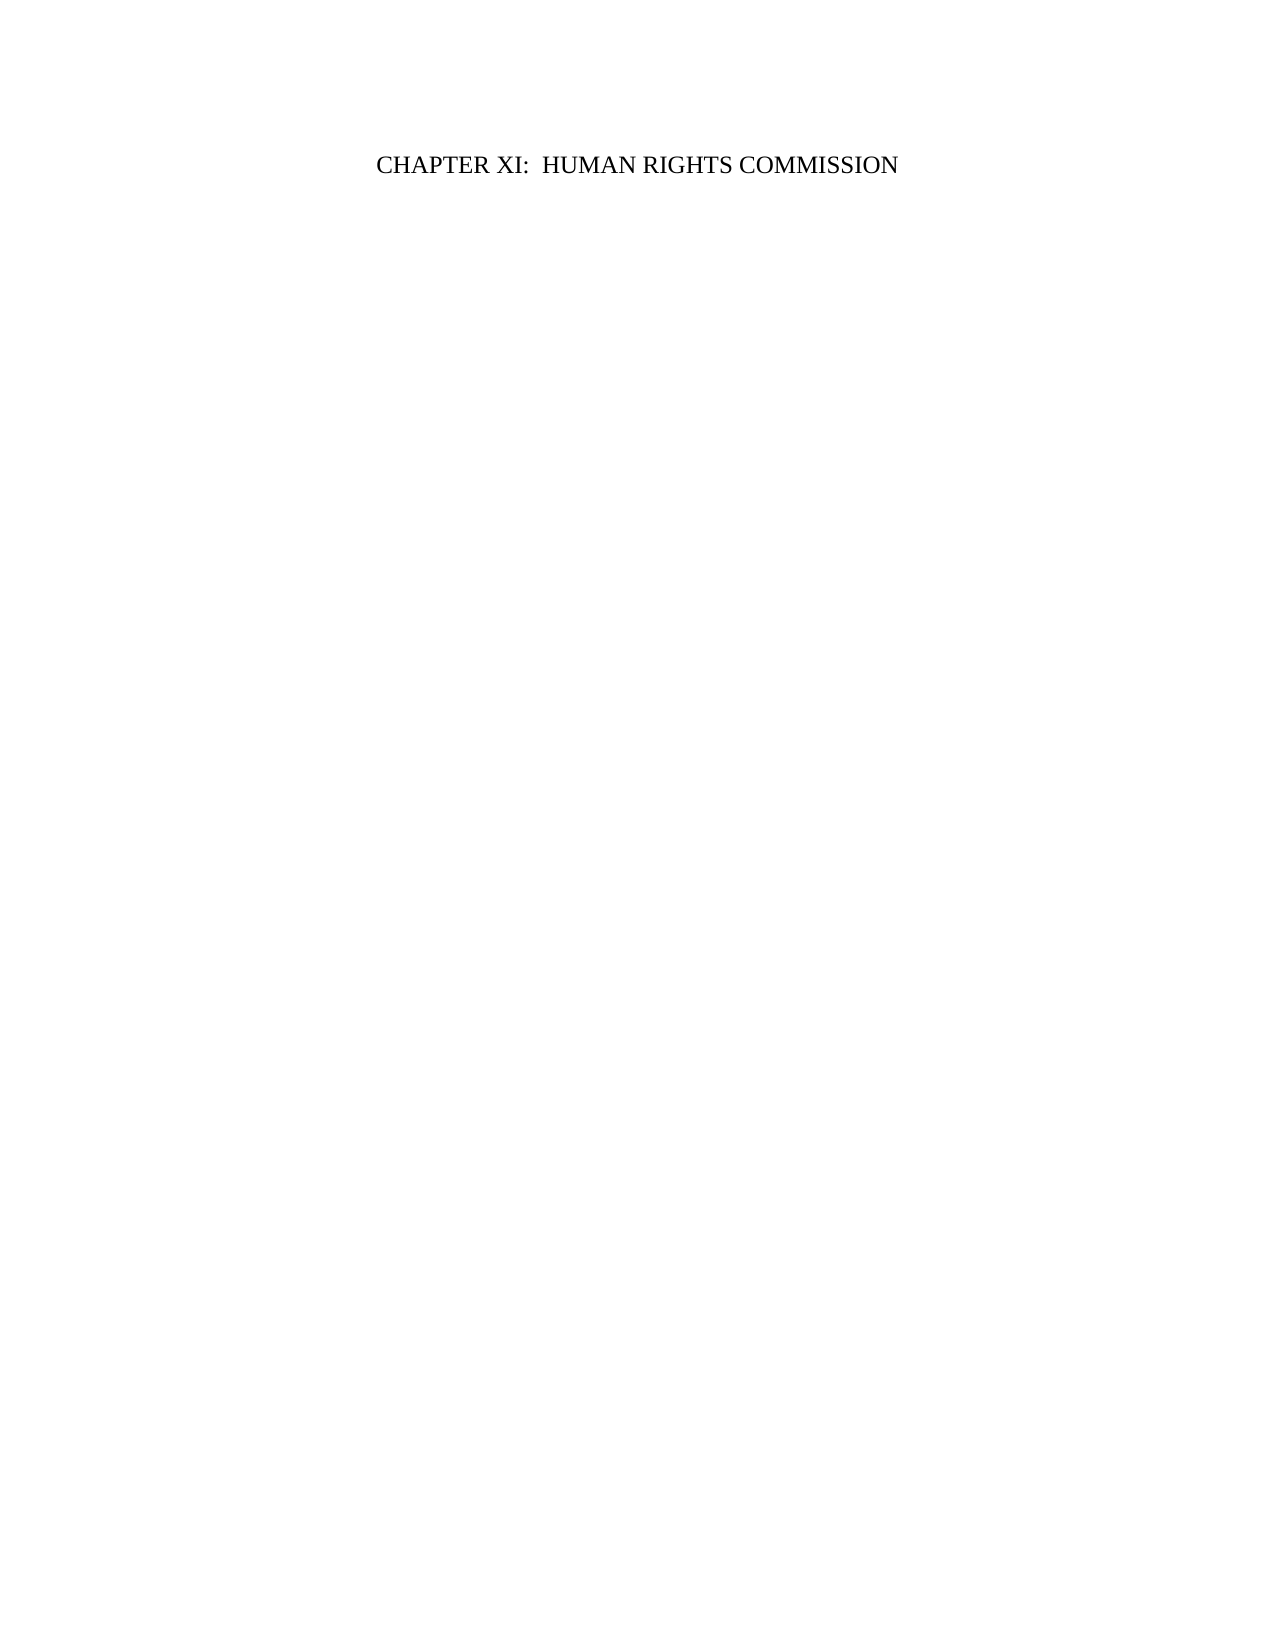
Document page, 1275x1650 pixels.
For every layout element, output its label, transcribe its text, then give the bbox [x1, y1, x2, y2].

text CHAPTER XI: HUMAN RIGHTS COMMISSION [150, 150, 1125, 179]
